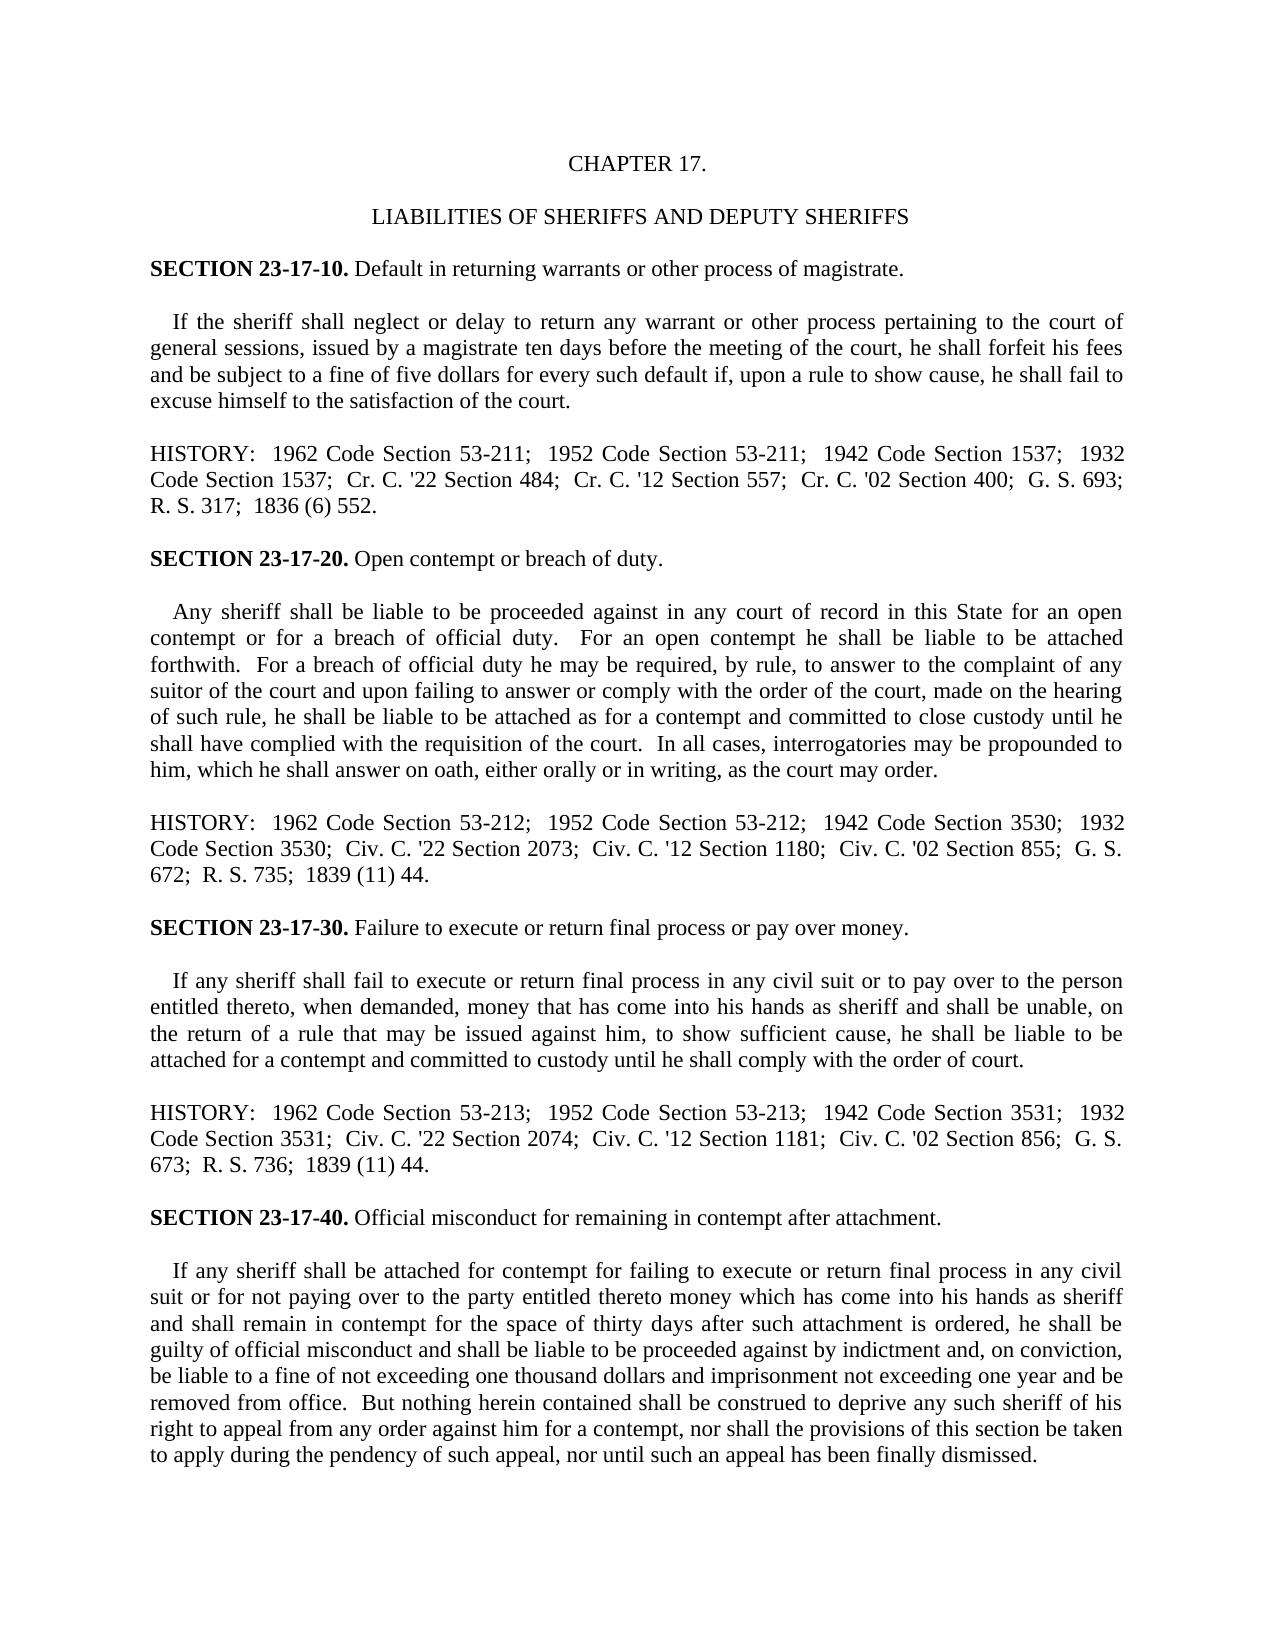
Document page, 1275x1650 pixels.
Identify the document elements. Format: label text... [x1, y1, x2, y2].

text LIABILITIES OF SHERIFFS AND DEPUTY SHERIFFS [150, 203, 1125, 229]
text SECTION 23-17-40. Official misconduct for remaining in contempt after attachment. [150, 1204, 1125, 1231]
text SECTION 23-17-10. Default in returning warrants or other process of magistrate. [150, 255, 1125, 282]
text SECTION 23-17-30. Failure to execute or return final process or pay over money. [150, 914, 1125, 941]
text SECTION 23-17-20. Open contempt or breach of duty. [150, 545, 1125, 572]
text If any sheriff shall be attached for contempt for failing to execute or return final process in any civil suit or for not paying over to the party entitled thereto money which has come into his hands as sheriff and shall remain in contempt for the space of thirty days after such attachment is ordered, he shall be guilty of official misconduct and shall be liable to be proceeded against by indictment and, on conviction, be liable to a fine of not exceeding one thousand dollars and imprisonment not exceeding one year and be removed from office. But nothing herein contained shall be construed to deprive any such sheriff of his right to appeal from any order against him for a contempt, nor shall the provisions of this section be taken to apply during the pendency of such appeal, nor until such an appeal has been finally dismissed. [150, 1257, 1125, 1468]
text Any sheriff shall be liable to be proceeded against in any court of record in this State for an open contempt or for a breach of official duty. For an open contempt he shall be liable to be attached forthwith. For a breach of official duty he may be required, by rule, to answer to the complaint of any suitor of the court and upon failing to answer or comply with the order of the court, made on the hearing of such rule, he shall be liable to be attached as for a contempt and committed to close custody until he shall have complied with the requisition of the court. In all cases, interrogatories may be propounded to him, which he shall answer on oath, either orally or in writing, as the court may order. [150, 598, 1125, 782]
text If the sheriff shall neglect or delay to return any warrant or other process pertaining to the court of general sessions, issued by a magistrate ten days before the meeting of the court, he shall forfeit his fees and be subject to a fine of five dollars for every such default if, upon a rule to show cause, he shall fail to excuse himself to the satisfaction of the court. [150, 308, 1125, 413]
text If any sheriff shall fail to execute or return final process in any civil suit or to pay over to the person entitled thereto, when demanded, money that has come into his hands as sheriff and shall be unable, on the return of a rule that may be issued against him, to show sufficient cause, he shall be liable to be attached for a contempt and committed to custody until he shall comply with the order of court. [150, 967, 1125, 1072]
text HISTORY: 1962 Code Section 53-213; 1952 Code Section 53-213; 1942 Code Section 3531; 1932 Code Section 3531; Civ. C. '22 Section 2074; Civ. C. '12 Section 1181; Civ. C. '02 Section 856; G. S. 673; R. S. 736; 1839 (11) 44. [150, 1099, 1125, 1178]
text HISTORY: 1962 Code Section 53-211; 1952 Code Section 53-211; 1942 Code Section 1537; 1932 Code Section 1537; Cr. C. '22 Section 484; Cr. C. '12 Section 557; Cr. C. '02 Section 400; G. S. 693; R. S. 317; 1836 (6) 552. [150, 440, 1125, 519]
text CHAPTER 17. [150, 150, 1125, 176]
text HISTORY: 1962 Code Section 53-212; 1952 Code Section 53-212; 1942 Code Section 3530; 1932 Code Section 3530; Civ. C. '22 Section 2073; Civ. C. '12 Section 1180; Civ. C. '02 Section 855; G. S. 672; R. S. 735; 1839 (11) 44. [150, 809, 1125, 888]
